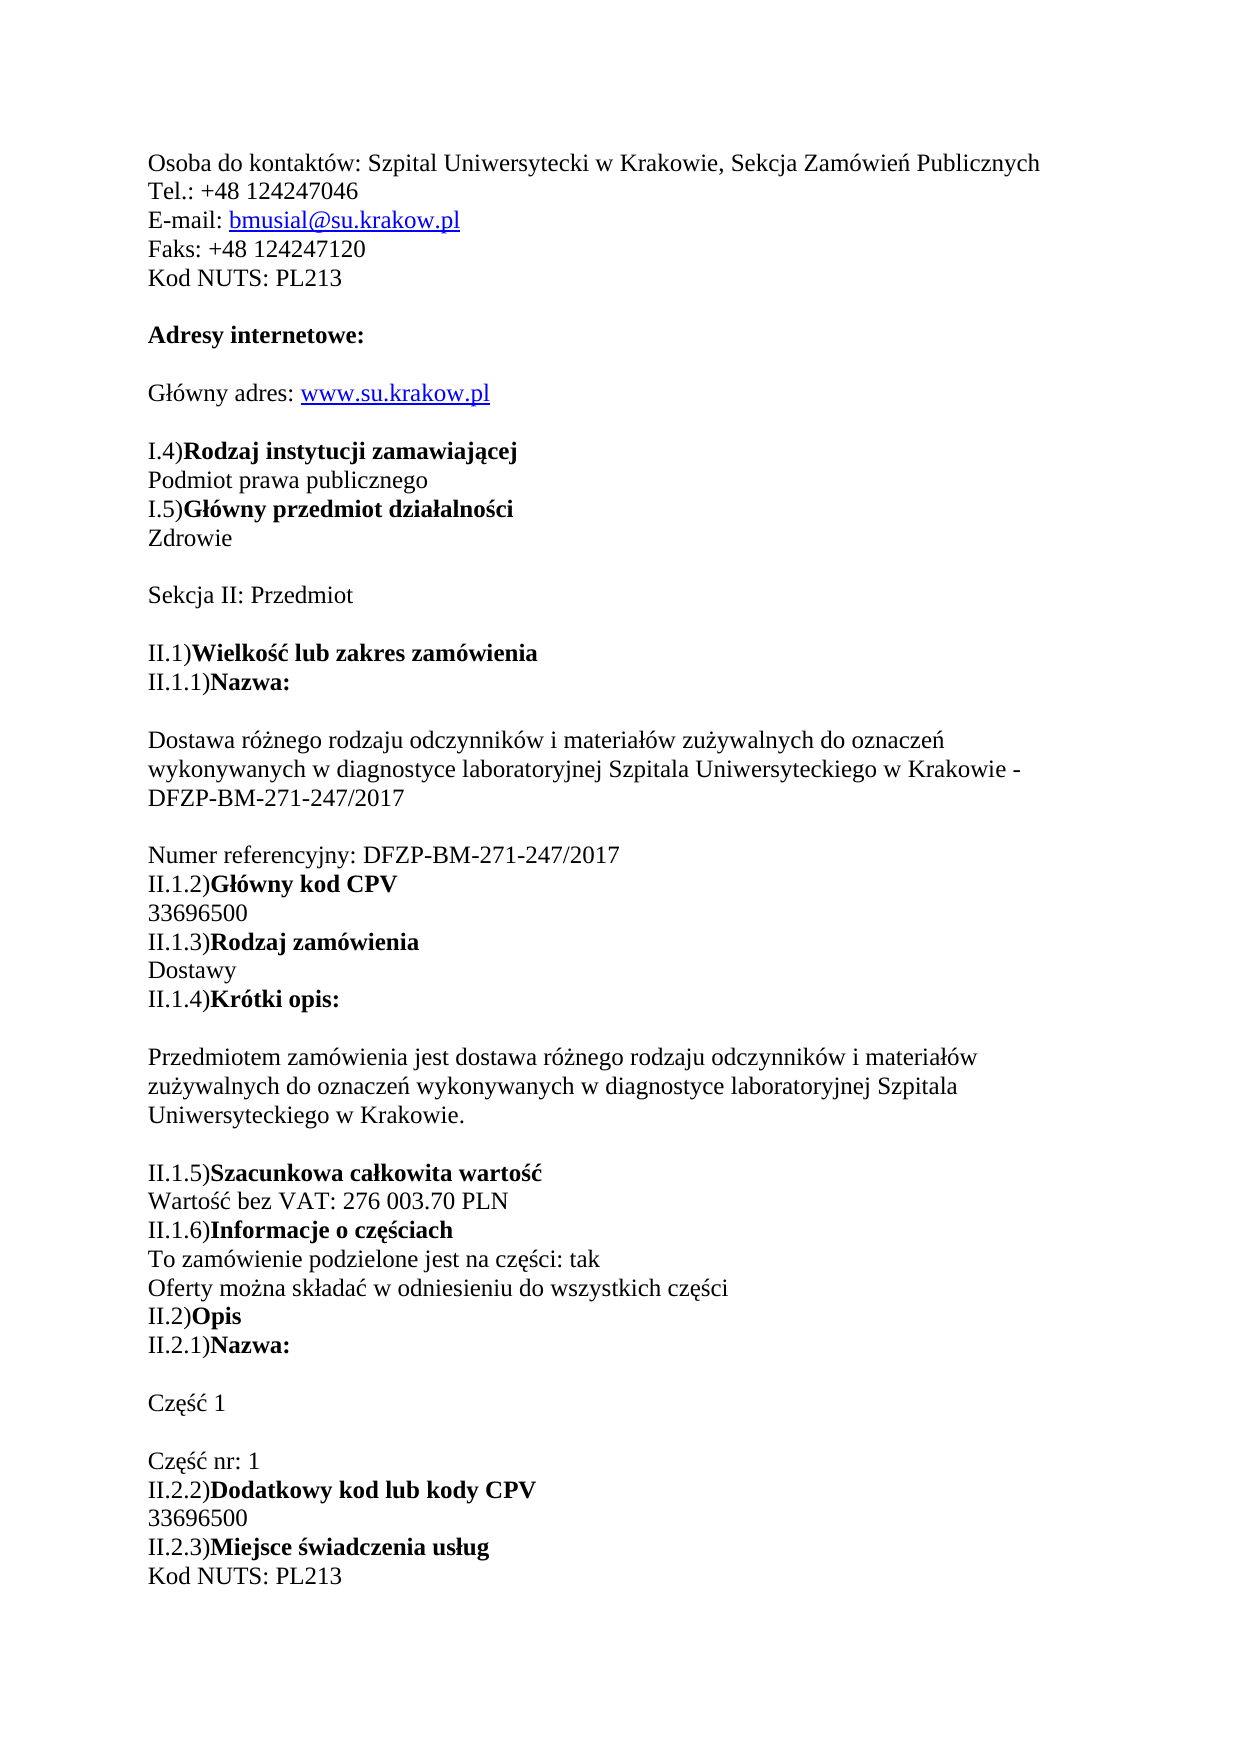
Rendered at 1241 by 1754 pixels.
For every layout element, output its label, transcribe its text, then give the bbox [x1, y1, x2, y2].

text Dostawa różnego rodzaju odczynników i materiałów zużywalnych do oznaczeń wykonywanych w diagnostyce laboratoryjnej Szpitala Uniwersyteckiego w Krakowie - DFZP-BM-271-247/2017 [148, 725, 1093, 811]
text II.1.2)Główny kod CPV [148, 869, 1093, 898]
text Kod NUTS: PL213 [148, 1561, 1093, 1590]
text 33696500 [148, 1503, 1093, 1532]
text II.1.3)Rodzaj zamówienia [148, 927, 1093, 956]
text Przedmiotem zamówienia jest dostawa różnego rodzaju odczynników i materiałów zużywalnych do oznaczeń wykonywanych w diagnostyce laboratoryjnej Szpitala Uniwersyteckiego w Krakowie. [148, 1042, 1093, 1128]
text Zdrowie [148, 523, 1093, 551]
text Oferty można składać w odniesieniu do wszystkich części [148, 1273, 1093, 1301]
text II.1.6)Informacje o częściach [148, 1215, 1093, 1244]
text To zamówienie podzielone jest na części: tak [148, 1244, 1093, 1273]
text Numer referencyjny: DFZP-BM-271-247/2017 [148, 841, 1093, 869]
text II.1)Wielkość lub zakres zamówienia [148, 638, 1093, 667]
text Część 1 [148, 1388, 1093, 1417]
text II.2.2)Dodatkowy kod lub kody CPV [148, 1475, 1093, 1503]
text II.1.5)Szacunkowa całkowita wartość [148, 1158, 1093, 1186]
text I.4)Rodzaj instytucji zamawiającej [148, 436, 1093, 465]
text Wartość bez VAT: 276 003.70 PLN [148, 1186, 1093, 1215]
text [148, 148, 1093, 291]
text I.5)Główny przedmiot działalności [148, 494, 1093, 523]
text Dostawy [148, 956, 1093, 984]
text Sekcja II: Przedmiot [148, 581, 1093, 609]
text II.2.1)Nazwa: [148, 1330, 1093, 1359]
text Adresy internetowe: [148, 321, 1093, 349]
text Podmiot prawa publicznego [148, 465, 1093, 494]
text Część nr: 1 [148, 1446, 1093, 1475]
text II.2.3)Miejsce świadczenia usług [148, 1532, 1093, 1561]
text II.1.1)Nazwa: [148, 667, 1093, 696]
text II.2)Opis [148, 1301, 1093, 1330]
text Główny adres: www.su.krakow.pl [148, 378, 1093, 407]
text II.1.4)Krótki opis: [148, 984, 1093, 1013]
text 33696500 [148, 898, 1093, 927]
